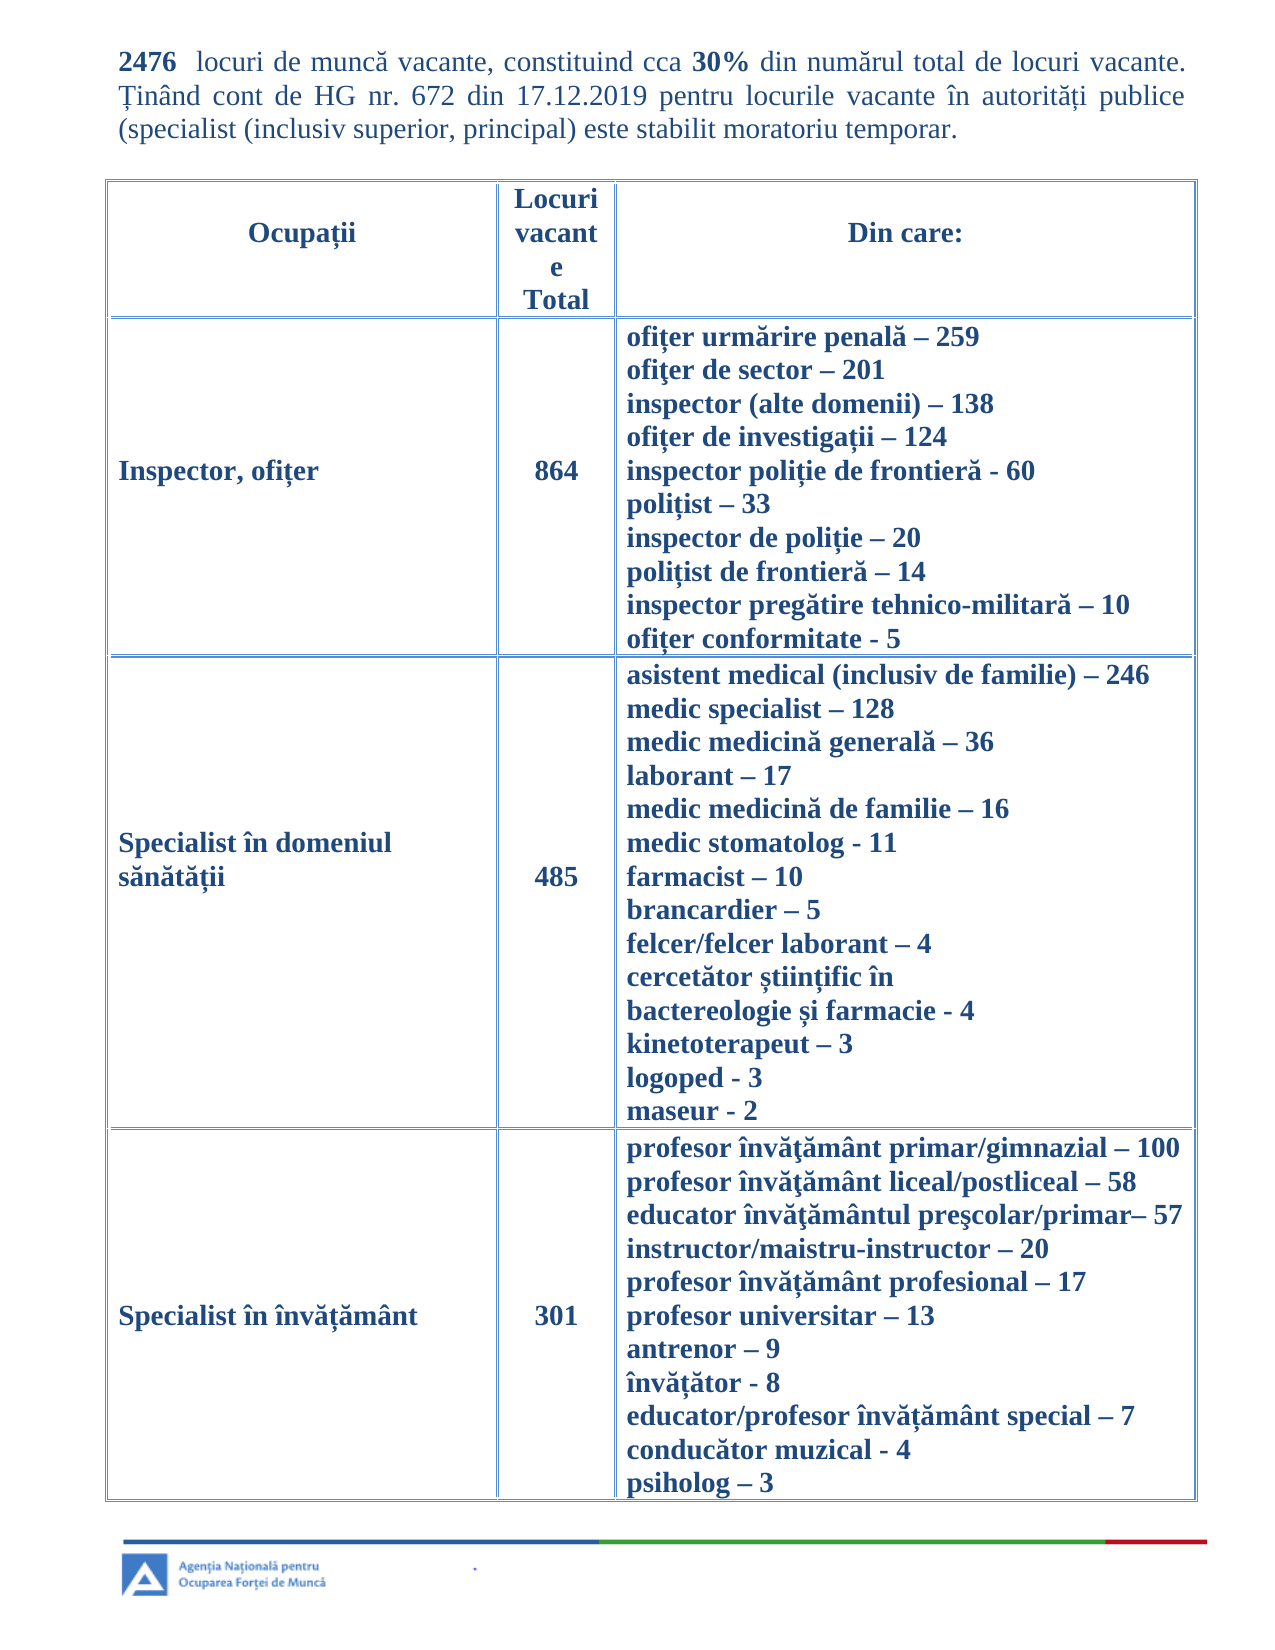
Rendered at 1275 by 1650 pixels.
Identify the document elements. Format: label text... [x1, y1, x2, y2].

table_header Ocupații [108, 182, 497, 316]
table_cell 301 [497, 1130, 615, 1499]
table_cell 864 [499, 319, 614, 654]
table_cell 485 [499, 658, 614, 1127]
table_header Din care: [615, 182, 1194, 316]
picture [118, 1534, 1208, 1605]
table_cell asistent medical (inclusiv de familie) – 246 medic specialist – 128 medic medicină generală – 36 laborant – 17 medic medicină de familie – 16 medic stomatolog - 11 farmacist – 10 brancardier – 5 felcer/felcer laborant – 4 cercetător științific în bactereologie și farmacie - 4 kinetoterapeut – 3 logoped - 3 maseur - 2 [615, 654, 1196, 1127]
table_cell Inspector, ofițer [108, 316, 496, 654]
table_cell ofițer urmărire penală – 259 ofiţer de sector – 201 inspector (alte domenii) – 138 ofițer de investigații – 124 inspector poliție de frontieră - 60 polițist – 33 inspector de poliție – 20 polițist de frontieră – 14 inspector pregătire tehnico-militară – 10 ofițer conformitate - 5 [617, 316, 1195, 654]
table_cell Specialist în domeniul sănătății [107, 654, 497, 1127]
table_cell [107, 1127, 497, 1499]
text 2476 locuri de muncă vacante, constituind cca 30% din numărul total de locuri vacante. Ținând cont de HG nr. 672 din 17.12.2019 pentru locurile vacante în autorități publice (specialist (inclusiv superior, principal) este stabilit moratoriu temporar. [118, 44, 1186, 145]
table_header Locuri vacante Total [497, 182, 615, 316]
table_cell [615, 1127, 1196, 1499]
